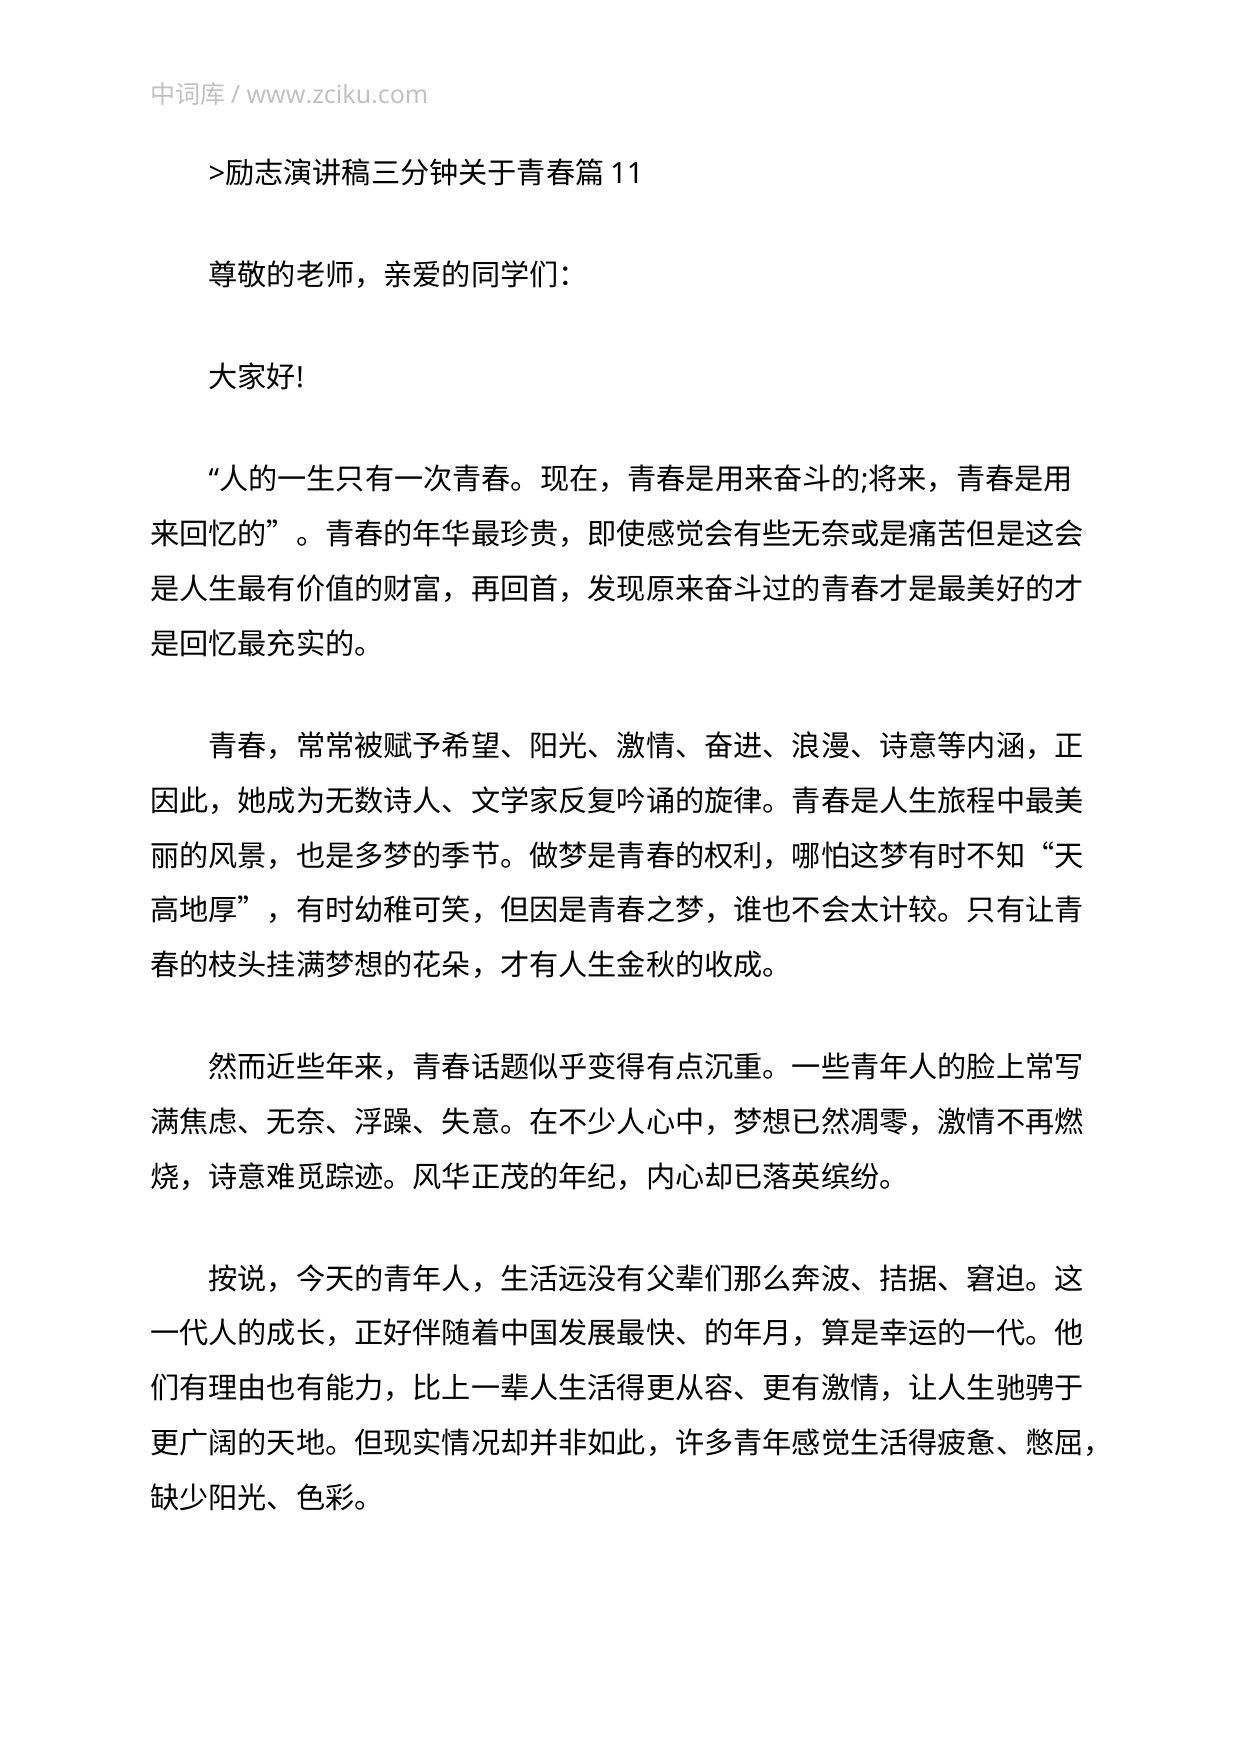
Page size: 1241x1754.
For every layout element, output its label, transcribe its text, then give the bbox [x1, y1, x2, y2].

text 尊敬的老师，亲爱的同学们： [150, 252, 1090, 294]
text 大家好! [150, 354, 1090, 396]
text 然而近些年来，青春话题似乎变得有点沉重。一些青年人的脸上常写满焦虑、无奈、浮躁、失意。在不少人心中，梦想已然凋零，激情不再燃烧，诗意难觅踪迹。风华正茂的年纪，内心却已落英缤纷。 [150, 1044, 1090, 1196]
text “人的一生只有一次青春。现在，青春是用来奋斗的;将来，青春是用来回忆的”。青春的年华最珍贵，即使感觉会有些无奈或是痛苦但是这会是人生最有价值的财富，再回首，发现原来奋斗过的青春才是最美好的才是回忆最充实的。 [150, 456, 1090, 663]
text 按说，今天的青年人，生活远没有父辈们那么奔波、拮据、窘迫。这一代人的成长，正好伴随着中国发展最快、的年月，算是幸运的一代。他们有理由也有能力，比上一辈人生活得更从容、更有激情，让人生驰骋于更广阔的天地。但现实情况却并非如此，许多青年感觉生活得疲惫、憋屈，缺少阳光、色彩。 [150, 1255, 1090, 1517]
text >励志演讲稿三分钟关于青春篇11 [150, 150, 1090, 192]
text 青春，常常被赋予希望、阳光、激情、奋进、浪漫、诗意等内涵，正因此，她成为无数诗人、文学家反复吟诵的旋律。青春是人生旅程中最美丽的风景，也是多梦的季节。做梦是青春的权利，哪怕这梦有时不知“天高地厚”，有时幼稚可笑，但因是青春之梦，谁也不会太计较。只有让青春的枝头挂满梦想的花朵，才有人生金秋的收成。 [150, 722, 1090, 984]
